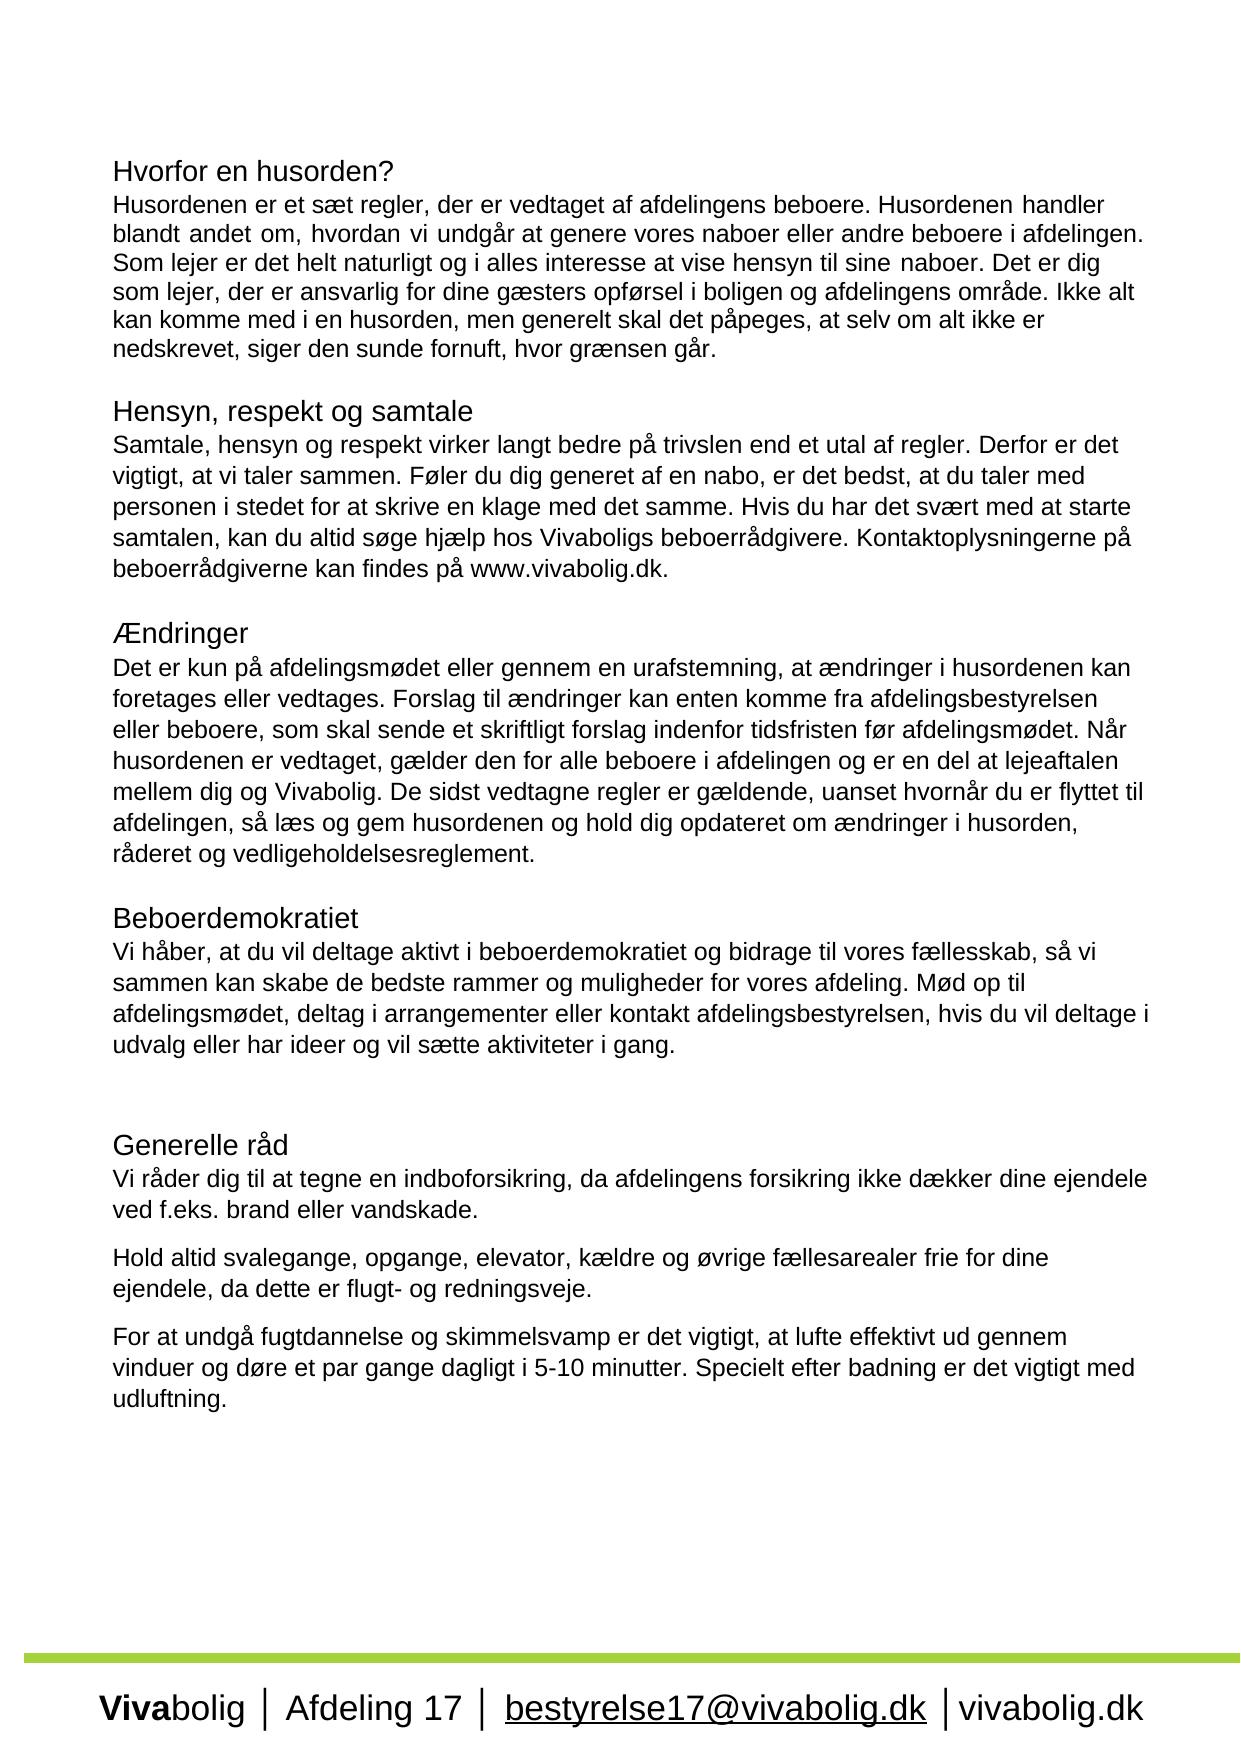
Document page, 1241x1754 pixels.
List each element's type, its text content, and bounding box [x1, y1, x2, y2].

text Ændringer [112, 616, 1152, 650]
text Samtale, hensyn og respekt virker langt bedre på trivslen end et utal af regler. Derfor er det vigtigt, at vi taler sammen. Føler du dig generet af en nabo, er det bedst, at du taler med personen i stedet for at skrive en klage med det samme. Hvis du har det svært med at starte samtalen, kan du altid søge hjælp hos Vivaboligs beboerrådgivere. Kontaktoplysningerne på beboerrådgiverne kan findes på www.vivabolig.dk. [112, 430, 1152, 583]
text Beboerdemokratiet [112, 901, 1152, 934]
text Som lejer er det helt naturligt og i alles interesse at vise hensyn til sine naboer. Det er dig som lejer, der er ansvarlig for dine gæsters opførsel i boligen og afdelingens område. Ikke alt kan komme med i en husorden, men generelt skal det påpeges, at selv om alt ikke er nedskrevet, siger den sunde fornuft, hvor grænsen går. [112, 248, 1152, 363]
text Hensyn, respekt og samtale [112, 394, 1152, 427]
text Det er kun på afdelingsmødet eller gennem en urafstemning, at ændringer i husordenen kan foretages eller vedtages. Forslag til ændringer kan enten komme fra afdelingsbestyrelsen eller beboere, som skal sende et skriftligt forslag indenfor tidsfristen før afdelingsmødet. Når husordenen er vedtaget, gælder den for alle beboere i afdelingen og er en del at lejeaftalen mellem dig og Vivabolig. De sidst vedtagne regler er gældende, uanset hvornår du er flyttet til afdelingen, så læs og gem husordenen og hold dig opdateret om ændringer i husorden, råderet og vedligeholdelsesreglement. [112, 652, 1152, 867]
picture [24, 1653, 1241, 1663]
text Hvorfor en husorden? [112, 154, 1152, 188]
text For at undgå fugtdannelse og skimmelsvamp er det vigtigt, at lufte effektivt ud gennem vinduer og døre et par gange dagligt i 5-10 minutter. Specielt efter badning er det vigtigt med udluftning. [112, 1322, 1152, 1413]
text Husordenen er et sæt regler, der er vedtaget af afdelingens beboere. Husordenen handler blandt andet om, hvordan vi undgår at genere vores naboer eller andre beboere i afdelingen. [112, 190, 1152, 248]
text Vi håber, at du vil deltage aktivt i beboerdemokratiet og bidrage til vores fællesskab, så vi sammen kan skabe de bedste rammer og muligheder for vores afdeling. Mød op til afdelingsmødet, deltag i arrangementer eller kontakt afdelingsbestyrelsen, hvis du vil deltage i udvalg eller har ideer og vil sætte aktiviteter i gang. [112, 937, 1152, 1059]
text Generelle råd [112, 1128, 1152, 1162]
text Hold altid svalegange, opgange, elevator, kældre og øvrige fællesarealer frie for dine ejendele, da dette er flugt- og redningsveje. [112, 1243, 1152, 1303]
text Vi råder dig til at tegne en indboforsikring, da afdelingens forsikring ikke dækker dine ejendele ved f.eks. brand eller vandskade. [112, 1164, 1152, 1224]
